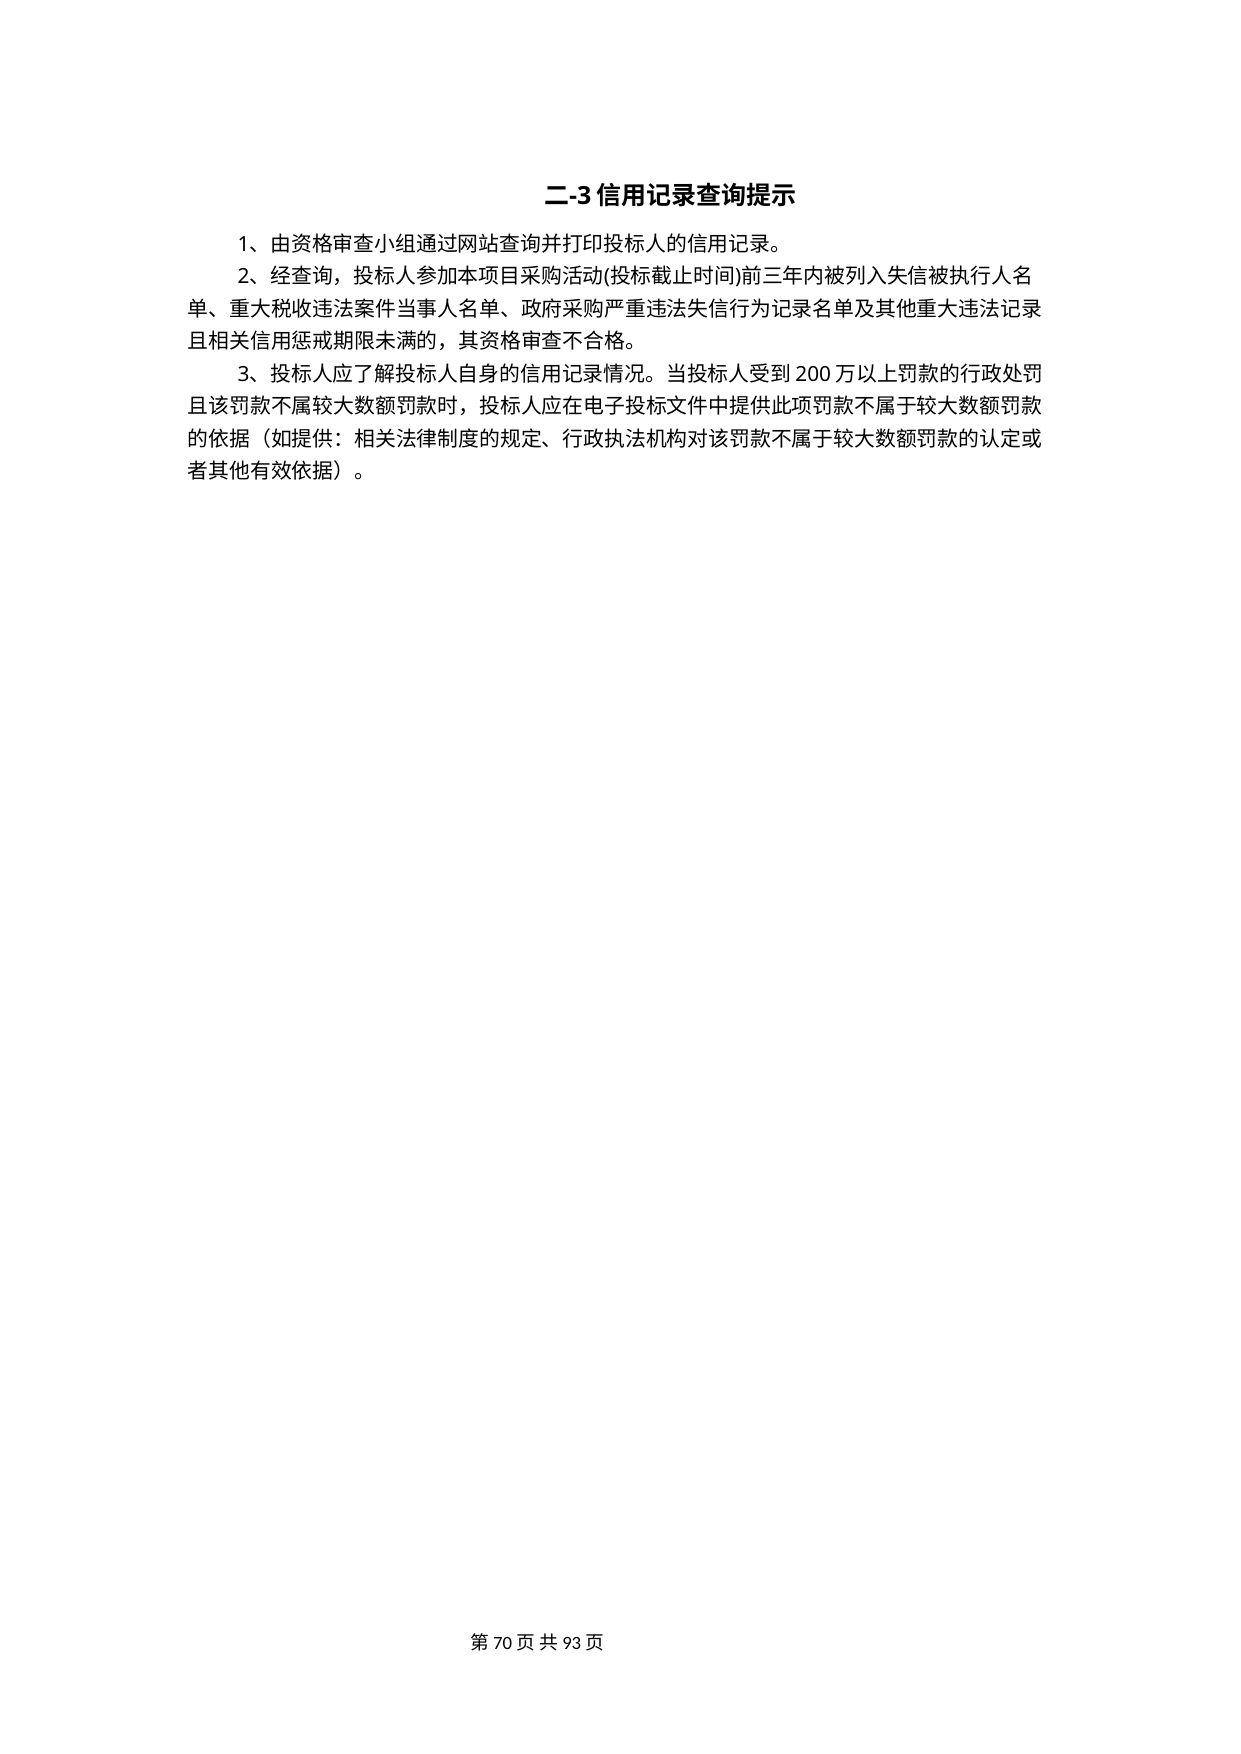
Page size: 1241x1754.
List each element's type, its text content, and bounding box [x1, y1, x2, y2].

text 1、由资格审查小组通过网站查询并打印投标人的信用记录。 [187, 227, 1053, 259]
text 二-3信用记录查询提示 [187, 162, 1053, 227]
text 3、投标人应了解投标人自身的信用记录情况。当投标人受到200万以上罚款的行政处罚且该罚款不属较大数额罚款时，投标人应在电子投标文件中提供此项罚款不属于较大数额罚款的依据（如提供：相关法律制度的规定、行政执法机构对该罚款不属于较大数额罚款的认定或者其他有效依据）。 [187, 357, 1053, 487]
text 2、经查询，投标人参加本项目采购活动(投标截止时间)前三年内被列入失信被执行人名单、重大税收违法案件当事人名单、政府采购严重违法失信行为记录名单及其他重大违法记录且相关信用惩戒期限未满的，其资格审查不合格。 [187, 259, 1053, 357]
